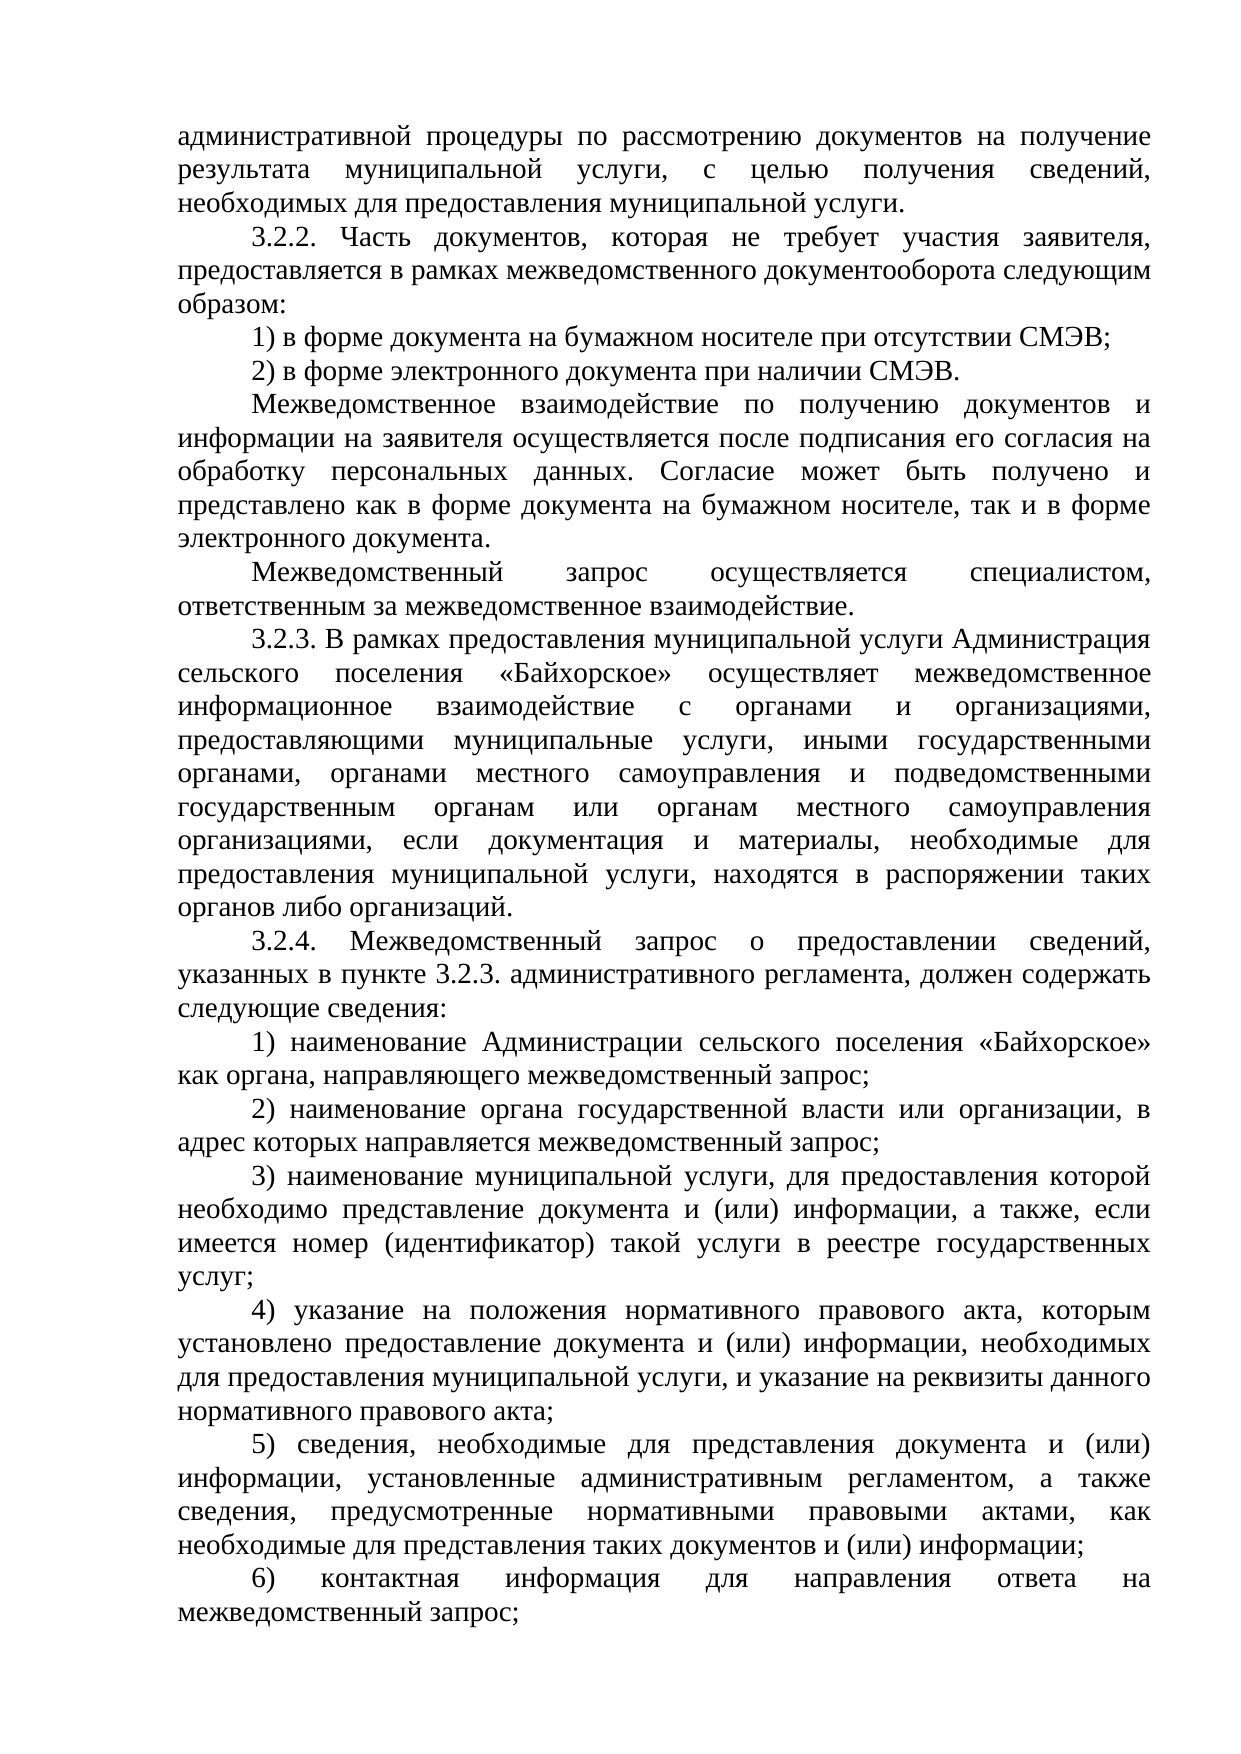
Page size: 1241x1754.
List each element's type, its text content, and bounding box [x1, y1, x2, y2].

text Межведомственное взаимодействие по получению документов и информации на заявителя осуществляется после подписания его согласия на обработку персональных данных. Согласие может быть получено и представлено как в форме документа на бумажном носителе, так и в форме электронного документа. [177, 386, 1152, 554]
text 2) наименование органа государственной власти или организации, в адрес которых направляется межведомственный запрос; [177, 1091, 1152, 1158]
text 1) наименование Администрации сельского поселения «Байхорское» как органа, направляющего межведомственный запрос; [177, 1024, 1152, 1091]
text 4) указание на положения нормативного правового акта, которым установлено предоставление документа и (или) информации, необходимых для предоставления муниципальной услуги, и указание на реквизиты данного нормативного правового акта; [177, 1292, 1152, 1426]
text 1) в форме документа на бумажном носителе при отсутствии СМЭВ; [177, 319, 1152, 353]
text 2) в форме электронного документа при наличии СМЭВ. [177, 353, 1152, 386]
text 3.2.4. Межведомственный запрос о предоставлении сведений, указанных в пункте 3.2.3. административного регламента, должен содержать следующие сведения: [177, 923, 1152, 1024]
text Межведомственный запрос осуществляется специалистом, ответственным за межведомственное взаимодействие. [177, 554, 1152, 621]
text 3.2.2. Часть документов, которая не требует участия заявителя, предоставляется в рамках межведомственного документооборота следующим образом: [177, 219, 1152, 319]
text 5) сведения, необходимые для представления документа и (или) информации, установленные административным регламентом, а также сведения, предусмотренные нормативными правовыми актами, как необходимые для представления таких документов и (или) информации; [177, 1426, 1152, 1560]
text 3.2.3. В рамках предоставления муниципальной услуги Администрация сельского поселения «Байхорское» осуществляет межведомственное информационное взаимодействие с органами и организациями, предоставляющими муниципальные услуги, иными государственными органами, органами местного самоуправления и подведомственными государственным органам или органам местного самоуправления организациями, если документация и материалы, необходимые для предоставления муниципальной услуги, находятся в распоряжении таких органов либо организаций. [177, 621, 1152, 923]
text 3) наименование муниципальной услуги, для предоставления которой необходимо представление документа и (или) информации, а также, если имеется номер (идентификатор) такой услуги в реестре государственных услуг; [177, 1158, 1152, 1292]
text 6) контактная информация для направления ответа на межведомственный запрос; [177, 1560, 1152, 1627]
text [177, 118, 1152, 219]
